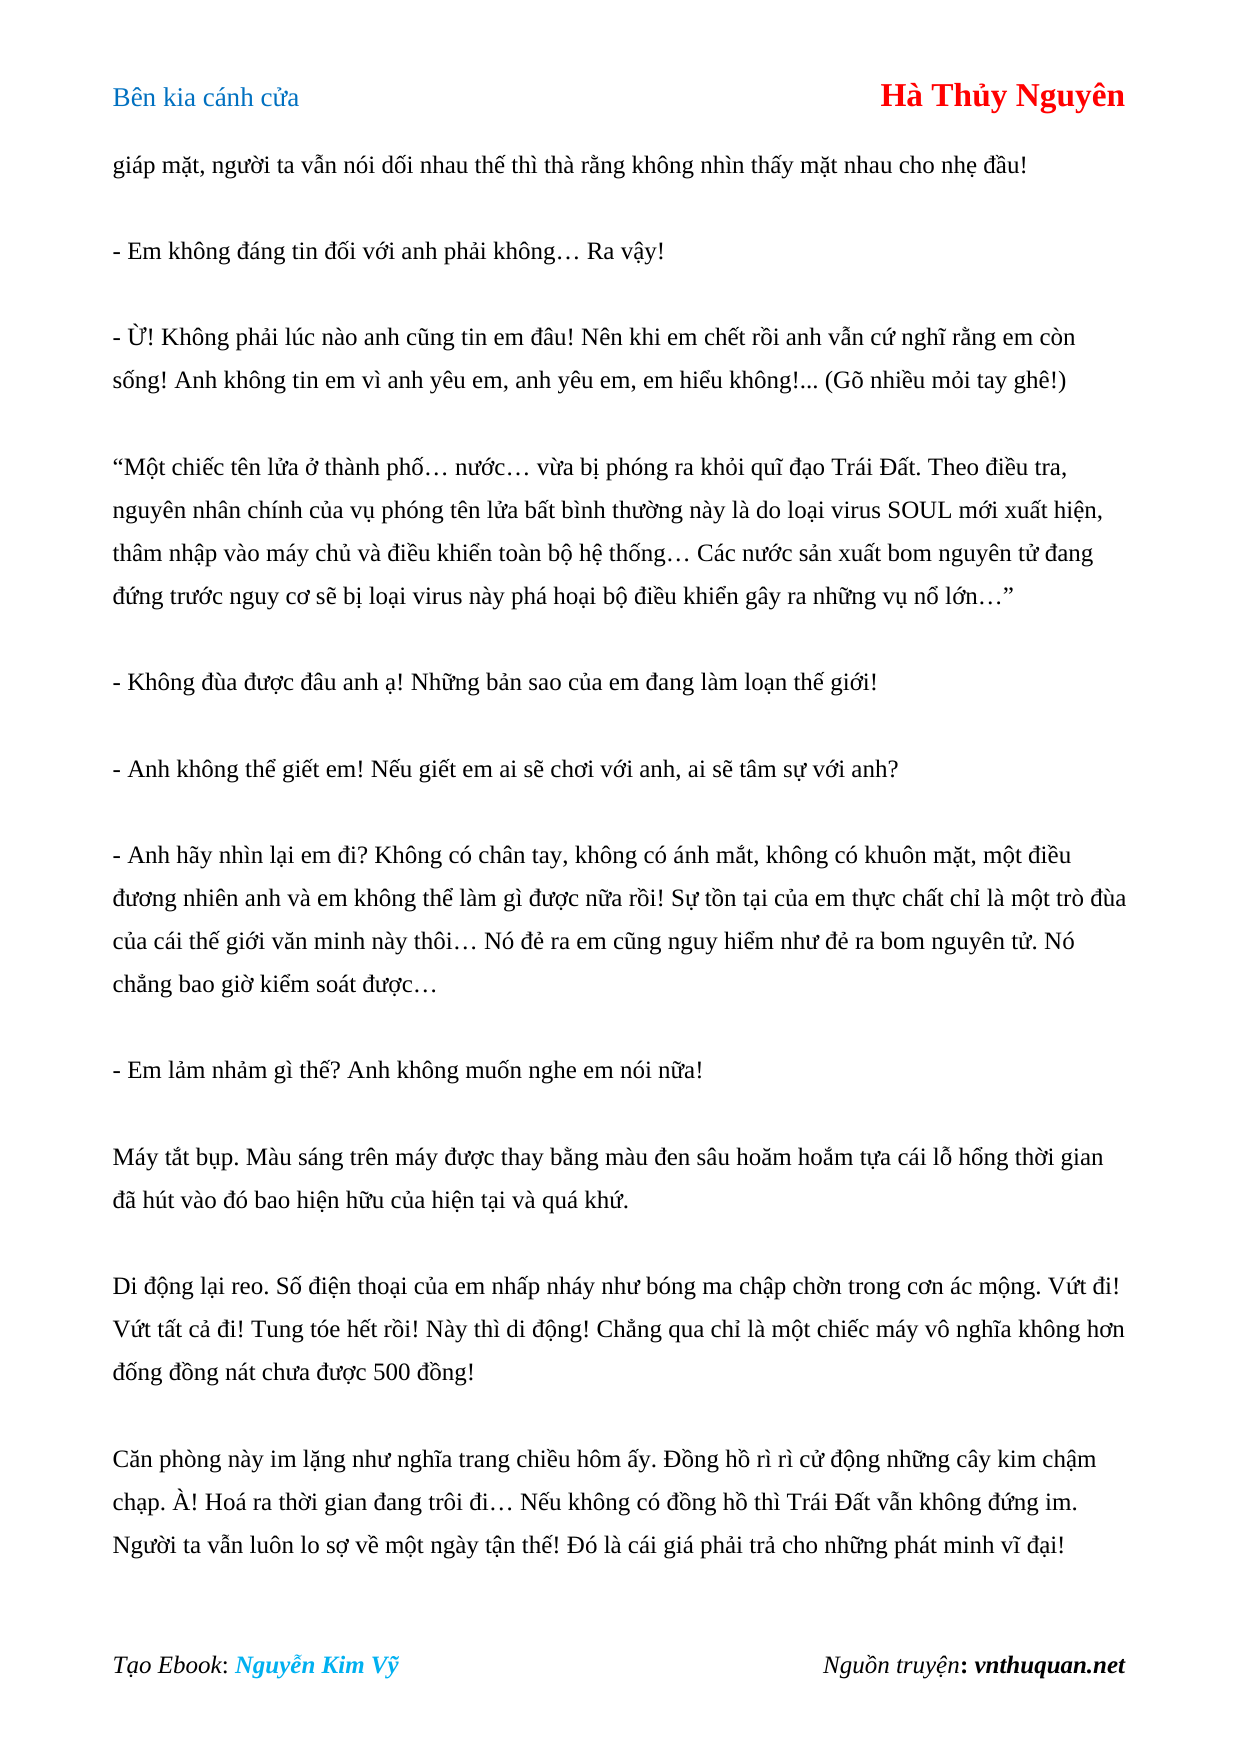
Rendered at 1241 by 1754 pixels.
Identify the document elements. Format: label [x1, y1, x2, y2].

text [112, 150, 1128, 1602]
